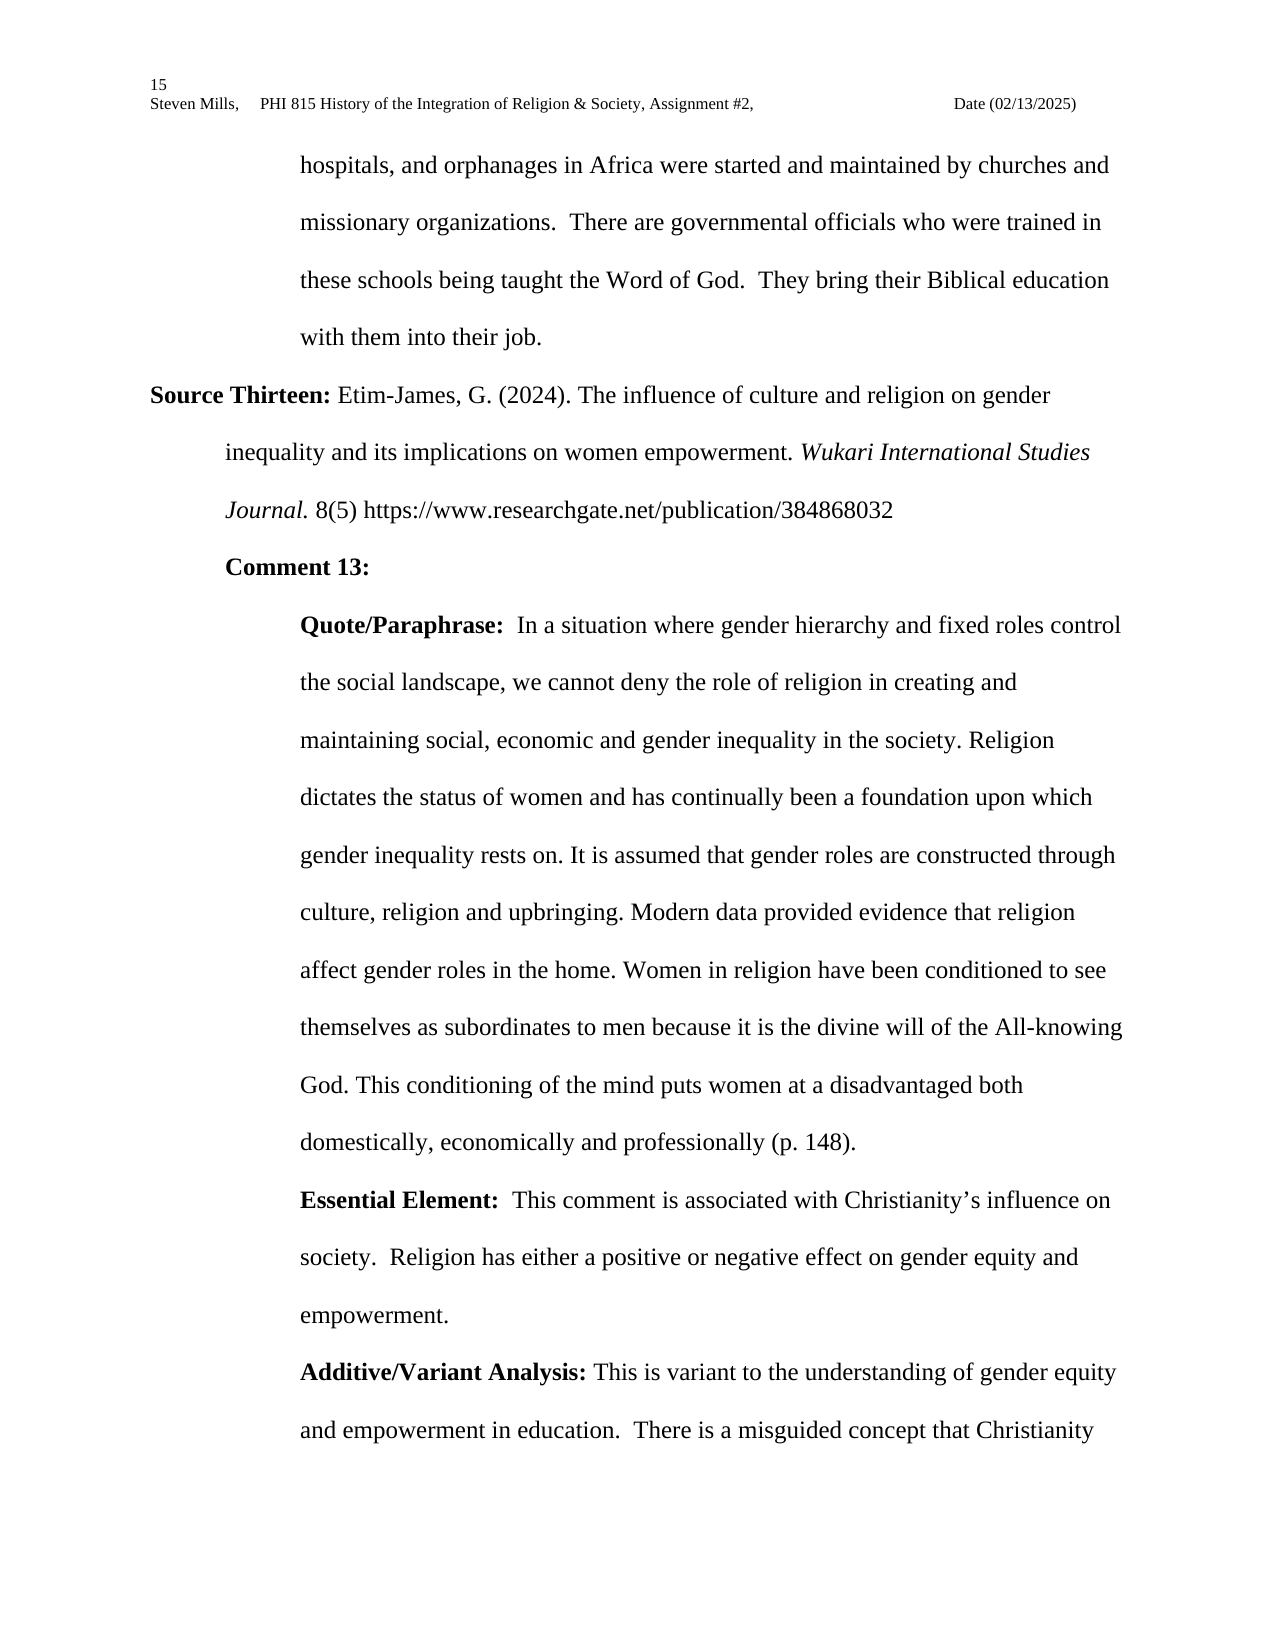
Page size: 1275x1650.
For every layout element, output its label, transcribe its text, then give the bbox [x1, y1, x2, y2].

text Comment 13: [225, 552, 1125, 581]
text Quote/Paraphrase: In a situation where gender hierarchy and fixed roles control the social landscape, we cannot deny the role of religion in creating and maintaining social, economic and gender inequality in the society. Religion dictates the status of women and has continually been a foundation upon which gender inequality rests on. It is assumed that gender roles are constructed through culture, religion and upbringing. Modern data provided evidence that religion affect gender roles in the home. Women in religion have been conditioned to see themselves as subordinates to men because it is the divine will of the All-knowing God. This conditioning of the mind puts women at a disadvantaged both domestically, economically and professionally (p. 148). [300, 610, 1125, 1156]
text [300, 150, 1125, 351]
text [300, 1357, 1125, 1444]
text Source Thirteen: Etim-James, G. (2024). The influence of culture and religion on gender inequality and its implications on women empowerment. Wukari International Studies Journal. 8(5) https://www.researchgate.net/publication/384868032 [150, 380, 1125, 524]
text Essential Element: This comment is associated with Christianity’s influence on society. Religion has either a positive or negative effect on gender equity and empowerment. [300, 1185, 1125, 1329]
